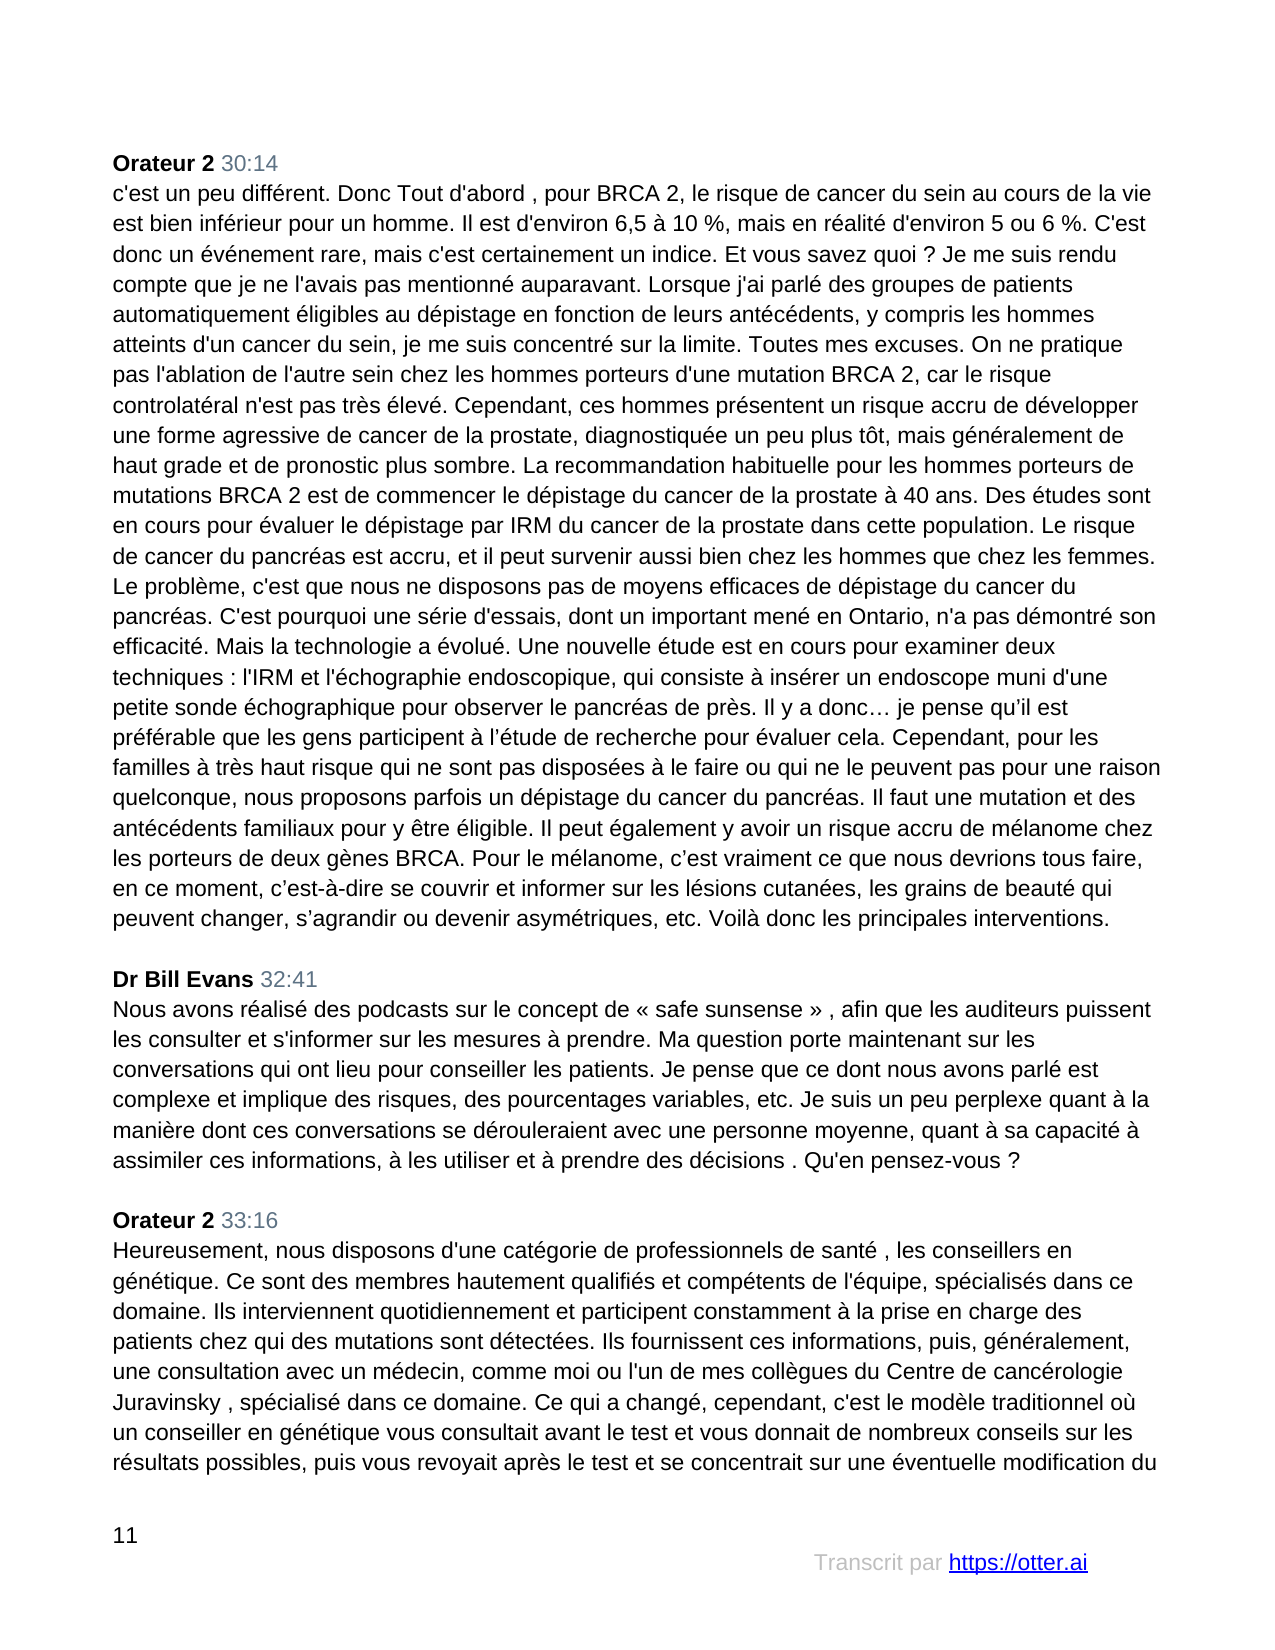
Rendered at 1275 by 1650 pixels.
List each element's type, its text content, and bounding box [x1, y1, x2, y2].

text c'est un peu différent. Donc Tout d'abord , pour BRCA 2, le risque de cancer du sein au cours de la vie est bien inférieur pour un homme. Il est d'environ 6,5 à 10 %, mais en réalité d'environ 5 ou 6 %. C'est donc un événement rare, mais c'est certainement un indice. Et vous savez quoi ? Je me suis rendu compte que je ne l'avais pas mentionné auparavant. Lorsque j'ai parlé des groupes de patients automatiquement éligibles au dépistage en fonction de leurs antécédents, y compris les hommes atteints d'un cancer du sein, je me suis concentré sur la limite. Toutes mes excuses. On ne pratique pas l'ablation de l'autre sein chez les hommes porteurs d'une mutation BRCA 2, car le risque controlatéral n'est pas très élevé. Cependant, ces hommes présentent un risque accru de développer une forme agressive de cancer de la prostate, diagnostiquée un peu plus tôt, mais généralement de haut grade et de pronostic plus sombre. La recommandation habituelle pour les hommes porteurs de mutations BRCA 2 est de commencer le dépistage du cancer de la prostate à 40 ans. Des études sont en cours pour évaluer le dépistage par IRM du cancer de la prostate dans cette population. Le risque de cancer du pancréas est accru, et il peut survenir aussi bien chez les hommes que chez les femmes. Le problème, c'est que nous ne disposons pas de moyens efficaces de dépistage du cancer du pancréas. C'est pourquoi une série d'essais, dont un important mené en Ontario, n'a pas démontré son efficacité. Mais la technologie a évolué. Une nouvelle étude est en cours pour examiner deux techniques : l'IRM et l'échographie endoscopique, qui consiste à insérer un endoscope muni d'une petite sonde échographique pour observer le pancréas de près. Il y a donc… je pense qu’il est préférable que les gens participent à l’étude de recherche pour évaluer cela. Cependant, pour les familles à très haut risque qui ne sont pas disposées à le faire ou qui ne le peuvent pas pour une raison quelconque, nous proposons parfois un dépistage du cancer du pancréas. Il faut une mutation et des antécédents familiaux pour y être éligible. Il peut également y avoir un risque accru de mélanome chez les porteurs de deux gènes BRCA. Pour le mélanome, c’est vraiment ce que nous devrions tous faire, en ce moment, c’est-à-dire se couvrir et informer sur les lésions cutanées, les grains de beauté qui peuvent changer, s’agrandir ou devenir asymétriques, etc. Voilà donc les principales interventions. [112, 180, 1162, 932]
text Dr Bill Evans 32:41 [112, 966, 1162, 992]
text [112, 1237, 1162, 1475]
text Orateur 2 33:16 [112, 1207, 1162, 1234]
text Orateur 2 30:14 [112, 150, 1162, 176]
text Nous avons réalisé des podcasts sur le concept de « safe sunsense » , afin que les auditeurs puissent les consulter et s'informer sur les mesures à prendre. Ma question porte maintenant sur les conversations qui ont lieu pour conseiller les patients. Je pense que ce dont nous avons parlé est complexe et implique des risques, des pourcentages variables, etc. Je suis un peu perplexe quant à la manière dont ces conversations se dérouleraient avec une personne moyenne, quant à sa capacité à assimiler ces informations, à les utiliser et à prendre des décisions . Qu'en pensez-vous ? [112, 996, 1162, 1173]
